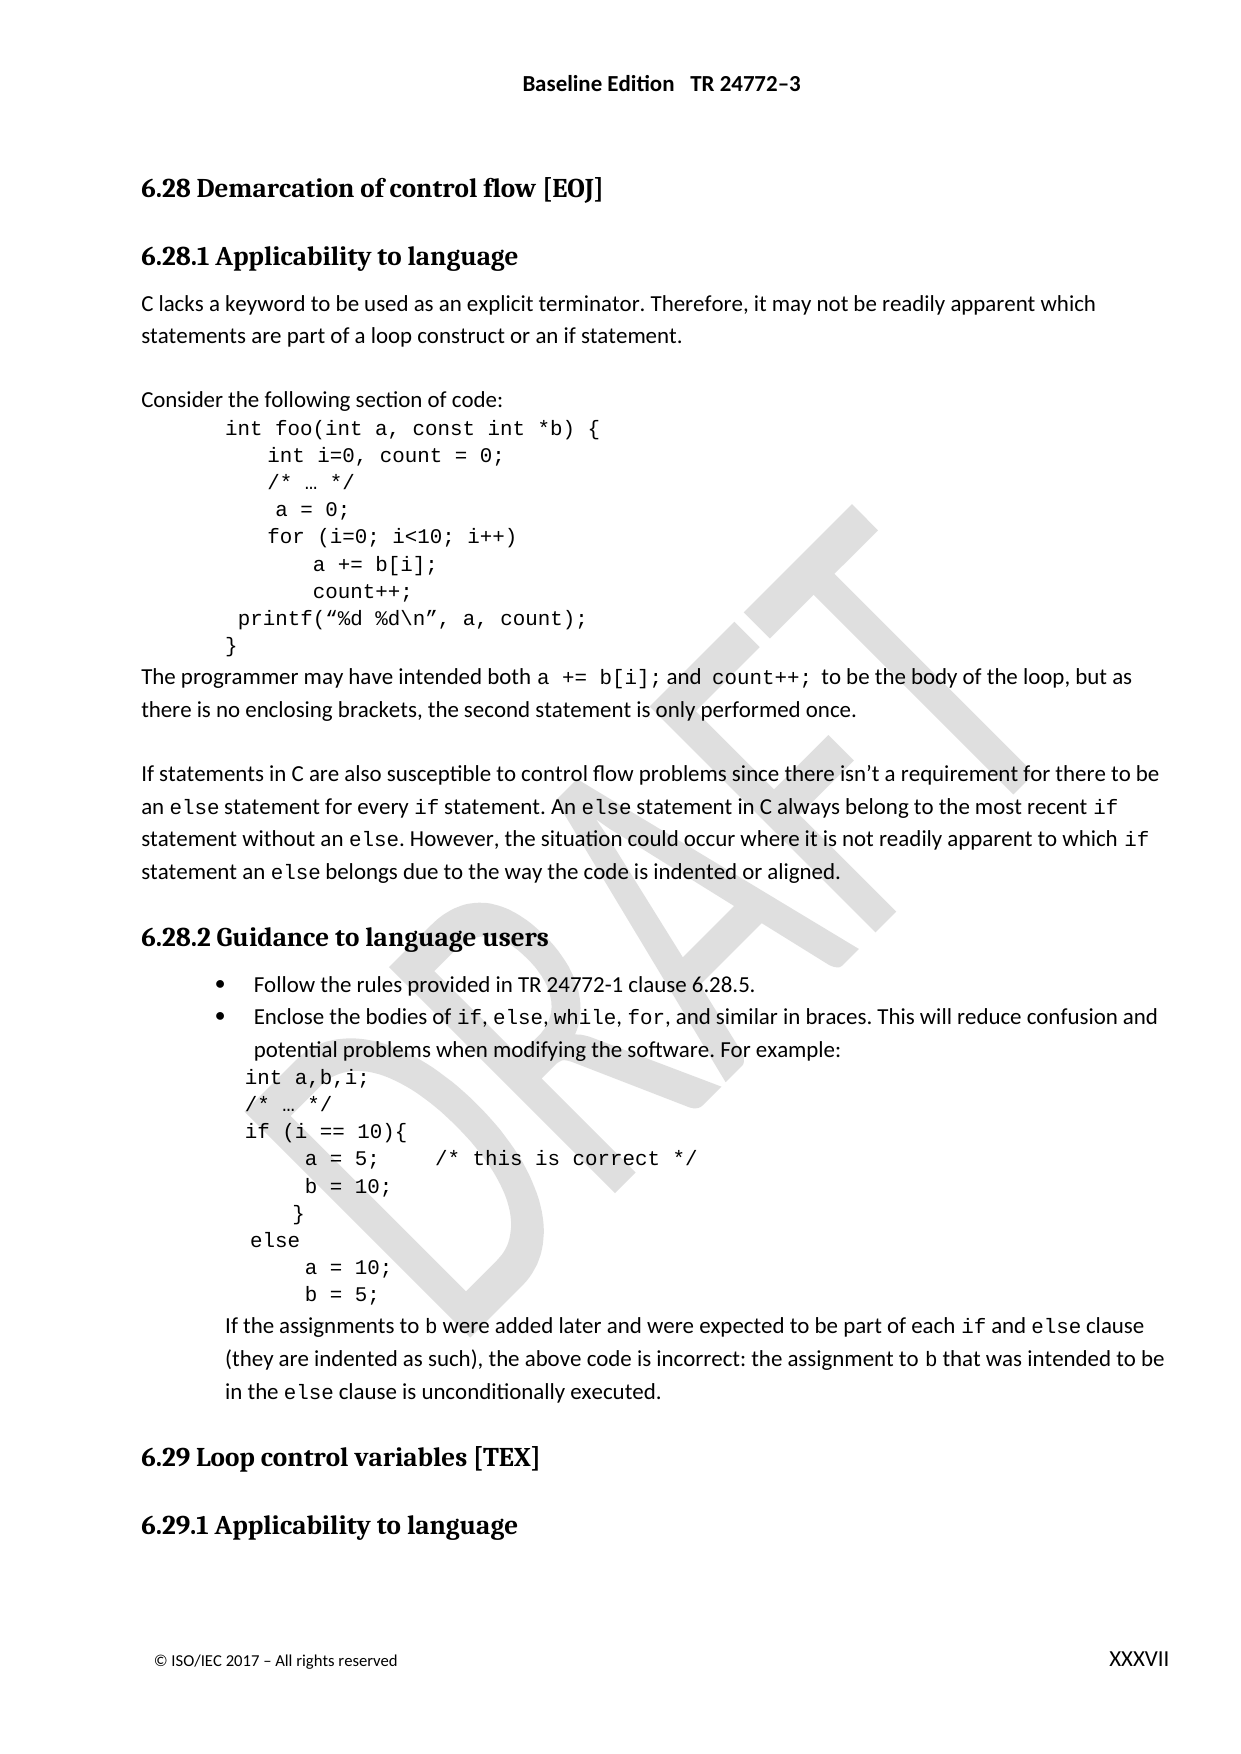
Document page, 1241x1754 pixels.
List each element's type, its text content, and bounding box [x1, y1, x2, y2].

text int i=0, count = 0; [200, 445, 1182, 469]
subtitle 6.28.2 Guidance to language users [141, 922, 1182, 953]
list Follow the rules provided in TR 24772-1 clause 6.28.5. [216, 970, 1182, 998]
text If the assignments to b were added later and were expected to be part of each if and else clause (they are indented as such), the above code is incorrect: the assignment to b that was intended to be in the else clause is unconditionally executed. [225, 1312, 1182, 1406]
text for (i=0; i<10; i++) [200, 527, 1182, 550]
subtitle 6.29.1 Applicability to language [141, 1510, 1182, 1541]
text /* … */ [200, 472, 1182, 496]
text } [244, 1203, 1182, 1226]
text } [200, 635, 1182, 659]
text Consider the following section of code: [141, 386, 1182, 414]
text a = 5; /* this is correct */ [244, 1148, 1182, 1172]
text if (i == 10){ [244, 1121, 1182, 1145]
text int foo(int a, const int *b) { [200, 418, 1182, 441]
text b = 5; [200, 1284, 1182, 1308]
text /* … */ [244, 1094, 1182, 1118]
text else [200, 1230, 1182, 1254]
text The programmer may have intended both a += b[i]; and count++; to be the body of the loop, but as there is no enclosing brackets, the second statement is only performed once. [141, 662, 1182, 723]
text a += b[i]; [200, 554, 1182, 577]
text If statements in C are also susceptible to control flow problems since there isn’t a requirement for there to be an else statement for every if statement. An else statement in C always belong to the most recent if statement without an else. However, the situation could occur where it is not readily apparent to which if statement an else belongs due to the way the code is indented or aligned. [141, 759, 1182, 886]
text printf(“%d %d\n”, a, count); [200, 608, 1182, 632]
list Enclose the bodies of if, else, while, for, and similar in braces. This will reduce confusion and potential problems when modifying the software. For example: [216, 1002, 1182, 1063]
text C lacks a keyword to be used as an explicit terminator. Therefore, it may not be readily apparent which statements are part of a loop construct or an if statement. [141, 289, 1182, 349]
text int a,b,i; [244, 1067, 1182, 1091]
text b = 10; [244, 1176, 1182, 1199]
subtitle 6.29 Loop control variables [TEX] [141, 1442, 1182, 1473]
text count++; [200, 581, 1182, 604]
text a = 10; [200, 1257, 1182, 1281]
subtitle 6.28 Demarcation of control flow [EOJ] [141, 173, 1182, 205]
subtitle 6.28.1 Applicability to language [141, 241, 1182, 273]
text a = 0; [200, 499, 1182, 523]
